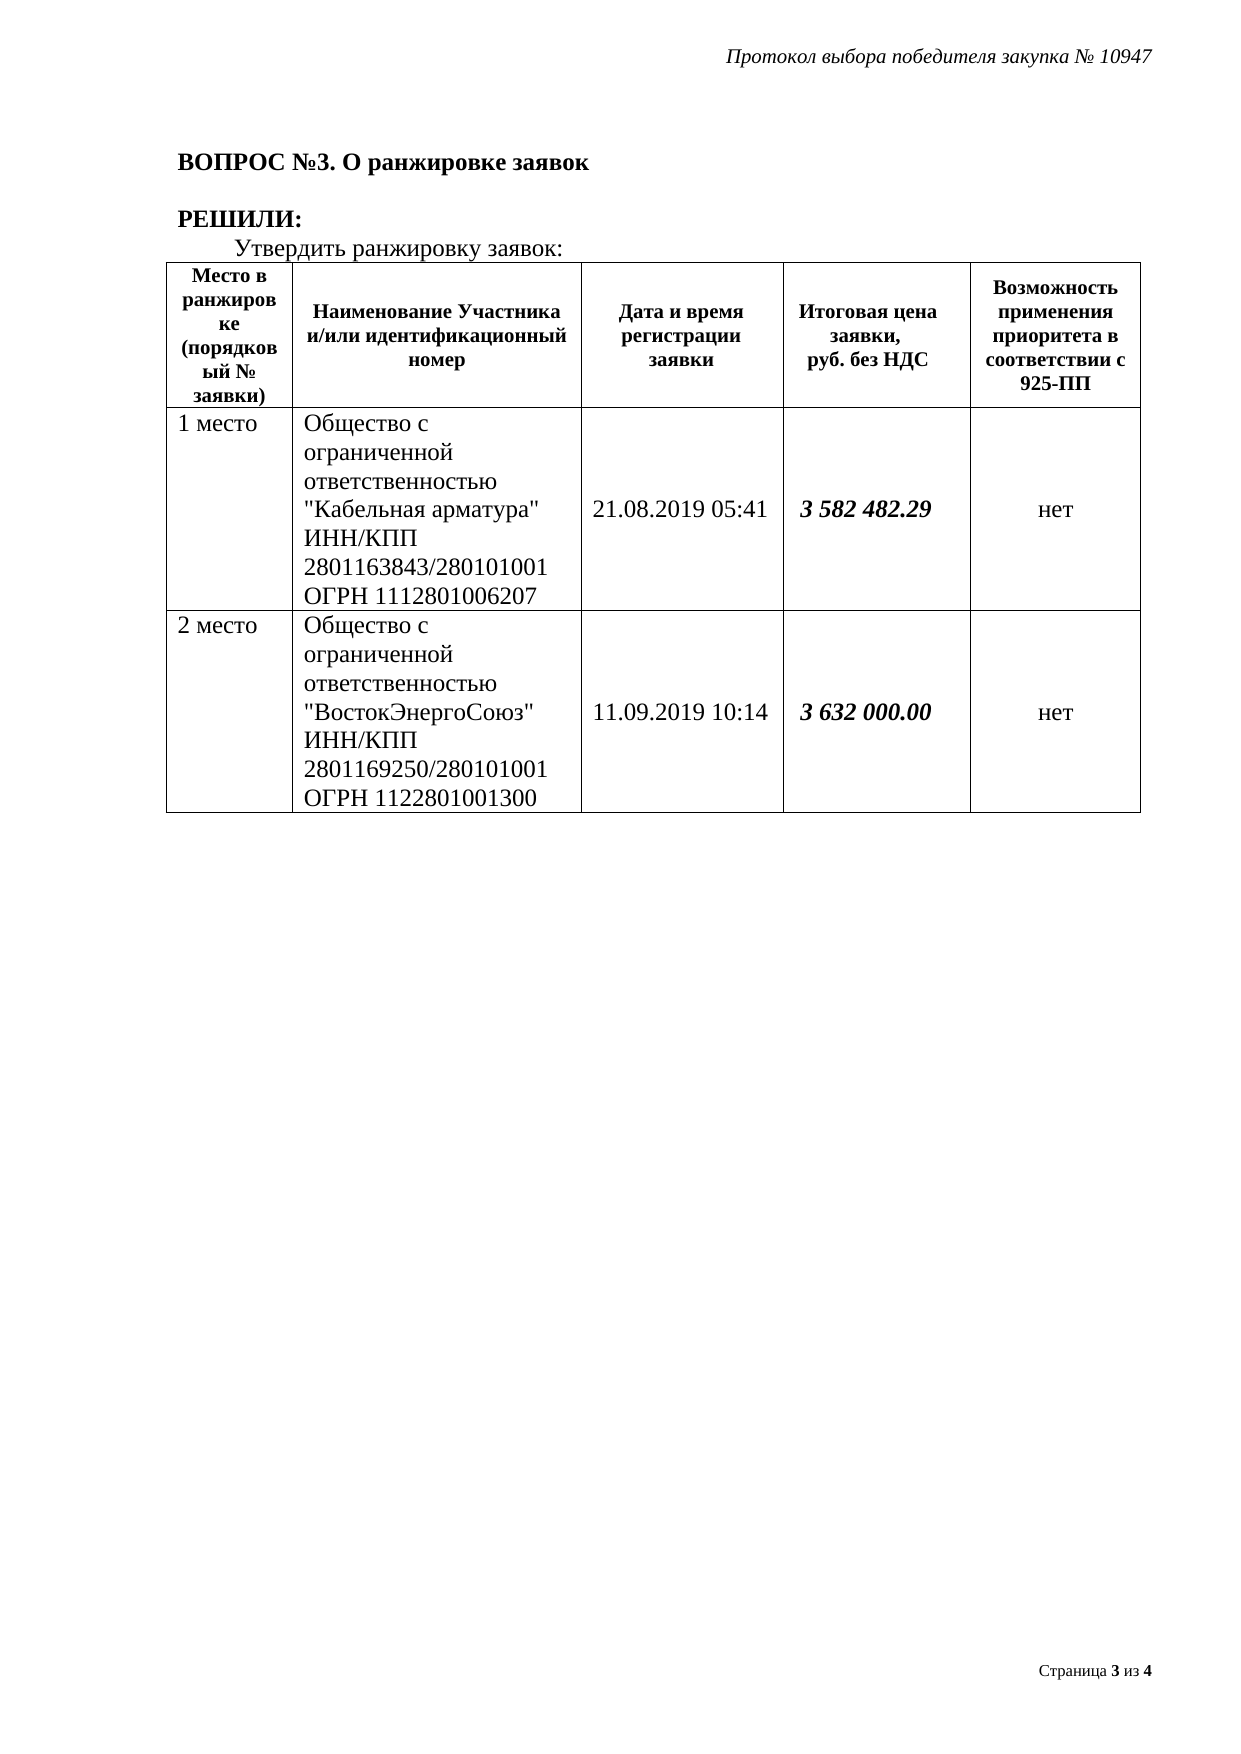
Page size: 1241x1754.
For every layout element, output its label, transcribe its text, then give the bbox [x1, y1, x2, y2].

table_cell 21.08.2019 05:41 [582, 408, 783, 609]
table_cell 3 632 000.00 [784, 611, 970, 812]
table_header Дата и время регистрации заявки [582, 263, 783, 407]
table_header Итоговая цена заявки, руб. без НДС [784, 263, 970, 407]
table_cell Общество с ограниченной ответственностью "ВостокЭнергоСоюз" ИНН/КПП 2801169250/280101001 ОГРН 1122801001300 [293, 611, 581, 812]
table_header Место в ранжировке (порядковый № заявки) [167, 263, 292, 407]
table_cell Общество с ограниченной ответственностью "Кабельная арматура" ИНН/КПП 2801163843/280101001 ОГРН 1112801006207 [293, 408, 581, 609]
table_cell нет [971, 611, 1140, 812]
table_header Наименование Участника и/или идентификационный номер [293, 263, 581, 407]
text РЕШИЛИ: [177, 204, 1152, 233]
table_cell 3 582 482.29 [784, 408, 970, 609]
table_cell 1 место [167, 408, 292, 609]
text Утвердить ранжировку заявок: [177, 233, 1152, 262]
table_cell нет [971, 408, 1140, 609]
table_cell 2 место [167, 611, 292, 812]
table_cell 11.09.2019 10:14 [582, 611, 783, 812]
table_header Возможность применения приоритета в соответствии с 925-ПП [971, 263, 1140, 407]
text ВОПРОС №3. О ранжировке заявок [177, 147, 1152, 176]
